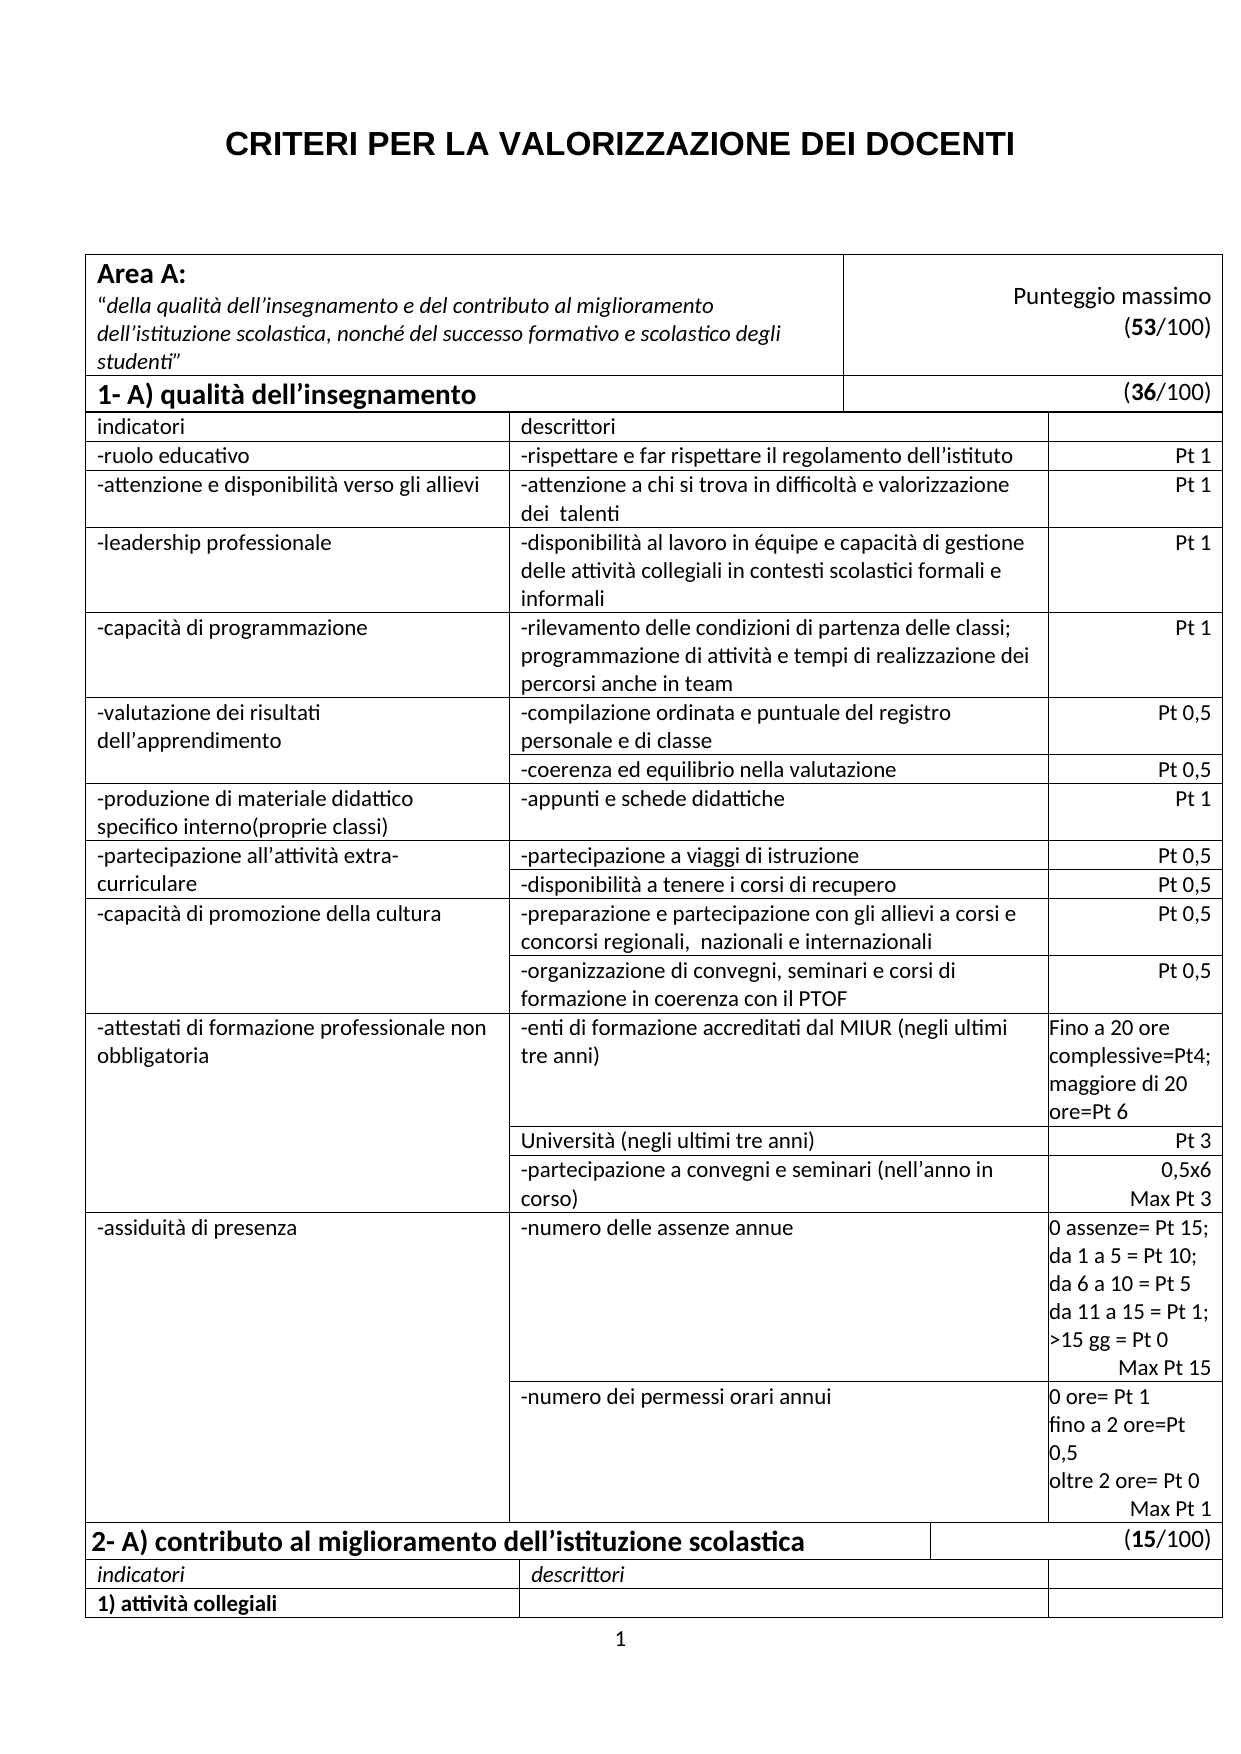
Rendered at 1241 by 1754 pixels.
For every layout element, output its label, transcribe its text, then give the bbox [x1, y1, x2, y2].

table_cell [520, 1589, 1048, 1617]
table_cell Pt 0,5 [1049, 698, 1222, 754]
table_cell Pt 1 [1049, 442, 1222, 469]
table_cell Pt 1 [1049, 471, 1222, 527]
table_cell -capacità di programmazione [86, 613, 509, 697]
table_cell descrittori [520, 1560, 1048, 1588]
table_cell [1049, 1589, 1222, 1617]
table_cell -capacità di promozione della cultura [86, 899, 509, 1012]
table_cell -partecipazione a viaggi di istruzione [510, 841, 1048, 869]
table_cell -appunti e schede didattiche [510, 784, 1048, 840]
table_cell indicatori [86, 413, 509, 441]
table_cell [1049, 1560, 1222, 1588]
table_cell -attestati di formazione professionale non obbligatoria [86, 1014, 509, 1212]
table_cell -assiduità di presenza [86, 1213, 509, 1522]
table_cell -attenzione a chi si trova in difficoltà e valorizzazione dei talenti [510, 471, 1048, 527]
table_cell Università (negli ultimi tre anni) [510, 1127, 1048, 1154]
table_header Area A: “della qualità dell’insegnamento e del contributo al miglioramento dell’istituzione scolastica, nonché del successo formativo e scolastico degli studenti” [86, 255, 843, 375]
table_cell -valutazione dei risultati dell’apprendimento [86, 698, 509, 783]
table_cell Pt 0,5 [1049, 870, 1222, 898]
table_cell (15/100) [931, 1523, 1222, 1559]
table_cell Pt 1 [1049, 528, 1222, 612]
table_cell 1) attività collegiali [86, 1589, 519, 1617]
table_cell -partecipazione all’attività extra-curriculare [86, 841, 509, 898]
table_cell 1- A) qualità dell’insegnamento [86, 376, 843, 411]
table_cell -partecipazione a convegni e seminari (nell’anno in corso) [510, 1156, 1048, 1212]
table_cell Pt 1 [1049, 784, 1222, 840]
table_cell -numero dei permessi orari annui [510, 1382, 1048, 1522]
table_cell Pt 1 [1049, 613, 1222, 697]
table_cell -disponibilità al lavoro in équipe e capacità di gestione delle attività collegiali in contesti scolastici formali e informali [510, 528, 1048, 612]
table_cell -ruolo educativo [86, 442, 509, 469]
table_cell -leadership professionale [86, 528, 509, 612]
table_cell 0,5x6 Max Pt 3 [1049, 1156, 1222, 1212]
table_cell descrittori [510, 413, 1048, 441]
table_cell -attenzione e disponibilità verso gli allievi [86, 471, 509, 527]
table_cell -rilevamento delle condizioni di partenza delle classi; programmazione di attività e tempi di realizzazione dei percorsi anche in team [510, 613, 1048, 697]
table_cell Pt 0,5 [1049, 755, 1222, 783]
table_cell Pt 0,5 [1049, 899, 1222, 955]
table_cell [1049, 413, 1222, 441]
text CRITERI PER LA VALORIZZAZIONE DEI DOCENTI [118, 124, 1122, 162]
table_cell indicatori [86, 1560, 519, 1588]
table_cell -enti di formazione accreditati dal MIUR (negli ultimi tre anni) [510, 1014, 1048, 1126]
table_cell Pt 0,5 [1049, 841, 1222, 869]
table_cell 2- A) contributo al miglioramento dell’istituzione scolastica [86, 1523, 930, 1559]
table_cell Pt 3 [1049, 1127, 1222, 1154]
table_cell Pt 0,5 [1049, 956, 1222, 1012]
table_cell -rispettare e far rispettare il regolamento dell’istituto [510, 442, 1048, 469]
table_cell -preparazione e partecipazione con gli allievi a corsi e concorsi regionali, nazionali e internazionali [510, 899, 1048, 955]
table_cell -produzione di materiale didattico specifico interno(proprie classi) [86, 784, 509, 840]
table_cell 0 assenze= Pt 15; da 1 a 5 = Pt 10; da 6 a 10 = Pt 5 da 11 a 15 = Pt 1; >15 gg = Pt 0 Max Pt 15 [1049, 1213, 1222, 1381]
table_cell -disponibilità a tenere i corsi di recupero [510, 870, 1048, 898]
table_cell (36/100) [844, 376, 1222, 411]
table_cell -organizzazione di convegni, seminari e corsi di formazione in coerenza con il PTOF [510, 956, 1048, 1012]
table_cell -coerenza ed equilibrio nella valutazione [510, 755, 1048, 783]
table_cell 0 ore= Pt 1 fino a 2 ore=Pt 0,5 oltre 2 ore= Pt 0 Max Pt 1 [1049, 1382, 1222, 1522]
table_cell -compilazione ordinata e puntuale del registro personale e di classe [510, 698, 1048, 754]
table_cell Fino a 20 ore complessive=Pt4; maggiore di 20 ore=Pt 6 [1049, 1014, 1222, 1126]
table_header Punteggio massimo (53/100) [844, 255, 1222, 375]
table_cell -numero delle assenze annue [510, 1213, 1048, 1381]
